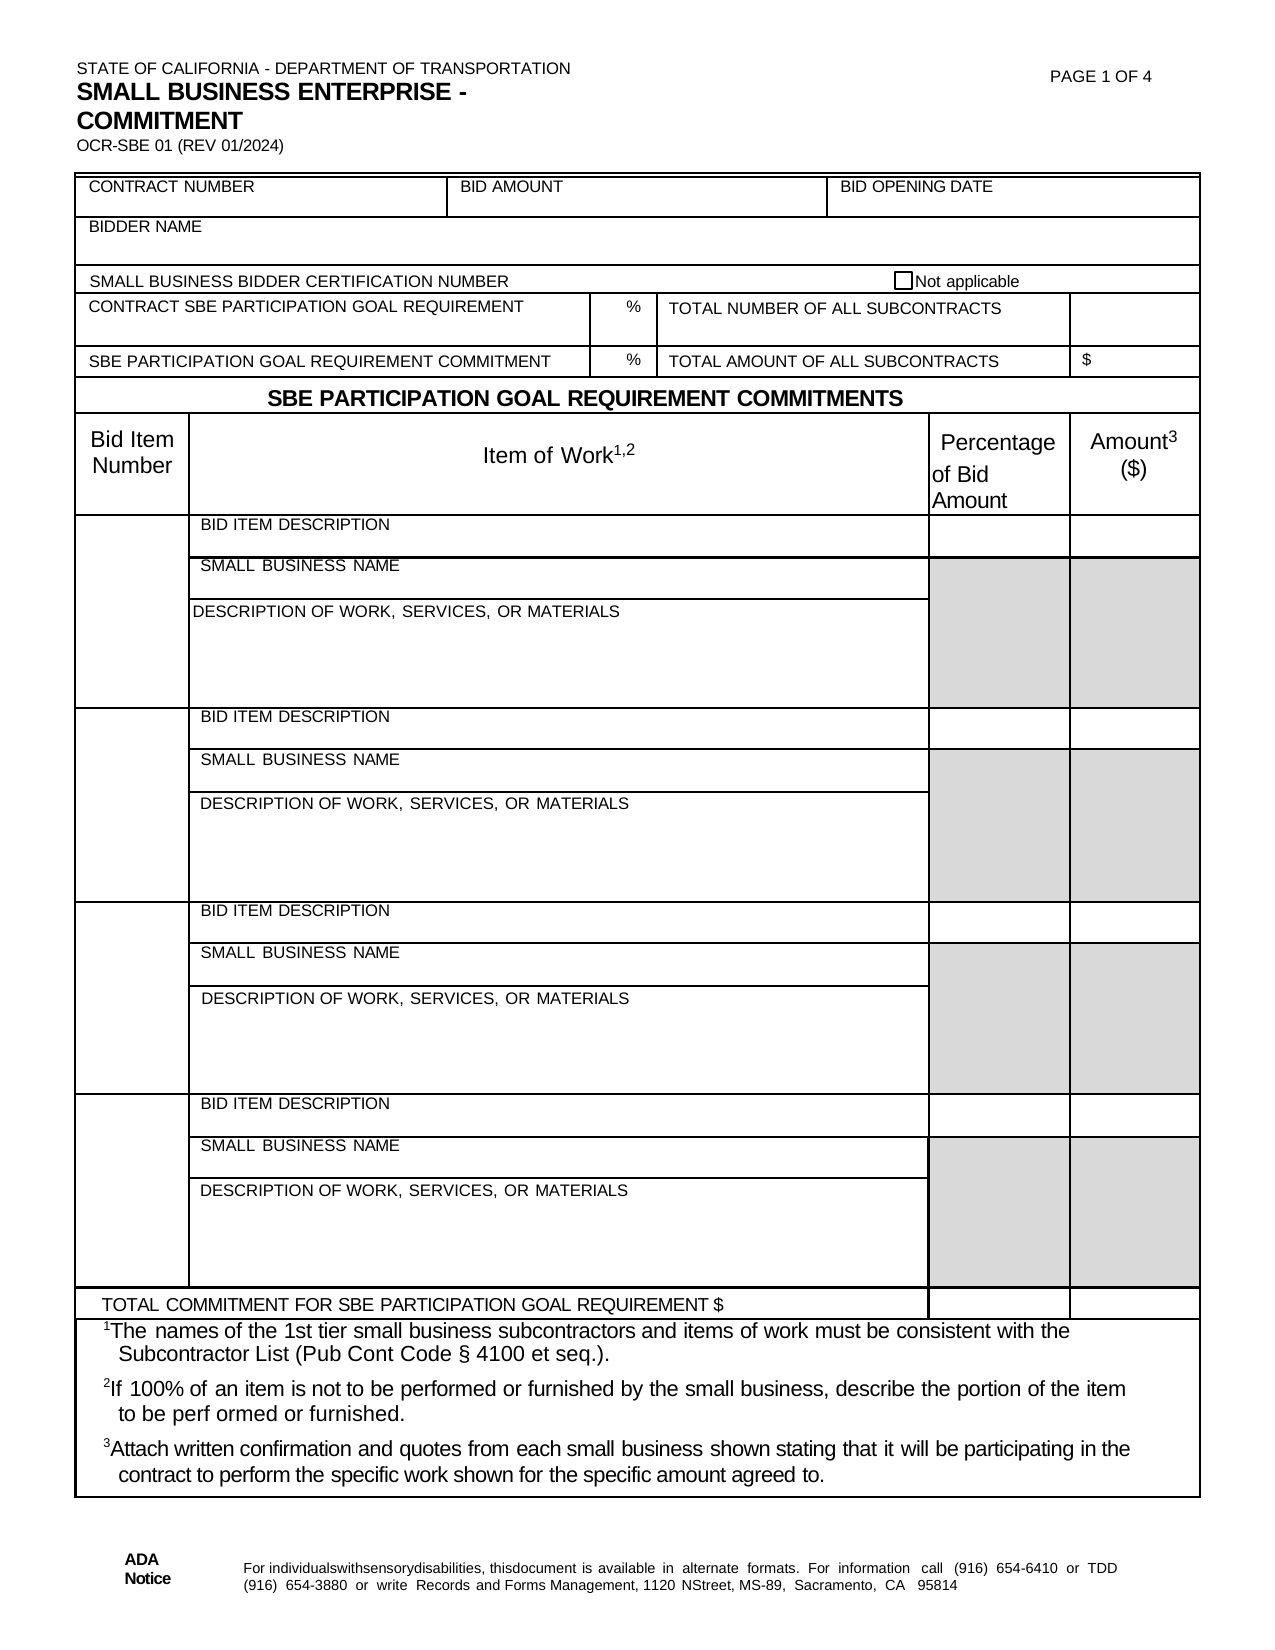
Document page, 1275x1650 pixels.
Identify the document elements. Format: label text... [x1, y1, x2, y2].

table_cell SBE PARTICIPATION GOAL REQUIREMENT COMMITMENTS [76, 378, 1199, 412]
table_cell DESCRIPTION OF WORK, SERVICES, OR MATERIALS [190, 793, 928, 901]
table_cell [76, 903, 188, 1093]
table_cell TOTAL NUMBER OF ALL SUBCONTRACTS [658, 294, 1069, 344]
table_cell SMALL BUSINESS NAME [190, 750, 928, 791]
table_cell [930, 903, 1069, 942]
table_cell TOTAL AMOUNT OF ALL SUBCONTRACTS [658, 347, 1069, 376]
table_cell CONTRACT SBE PARTICIPATION GOAL REQUIREMENT [76, 294, 589, 344]
table_cell [930, 944, 1069, 1093]
table_cell [76, 516, 188, 707]
table_cell [1071, 709, 1199, 748]
table_cell Item of Work1,2 [190, 414, 928, 513]
table_cell DESCRIPTION OF WORK, SERVICES, OR MATERIALS [190, 987, 928, 1093]
table_cell [1071, 1095, 1199, 1136]
table_cell [930, 516, 1069, 556]
table_cell SMALL BUSINESS NAME [190, 559, 928, 597]
subtitle SMALL BUSINESS ENTERPRISE - COMMITMENT [76, 78, 639, 135]
table_header BID OPENING DATE [828, 178, 1199, 216]
table_cell BID ITEM DESCRIPTION [190, 1095, 928, 1136]
table_cell [930, 750, 1069, 901]
table_cell [76, 709, 188, 901]
table_cell 1The names of the 1st tier small business subcontractors and items of work must be consistent with the Subcontractor List (Pub Cont Code § 4100 et seq.). 2If 100% of an item is not to be performed or furnished by the small business, describe the portion of the item to be perf ormed or furnished. 3Attach written confirmation and quotes from each small business shown stating that it will be participating in the contract to perform the specific work shown for the specific amount agreed to. [77, 1320, 1199, 1496]
table_cell SMALL BUSINESS NAME [190, 1138, 927, 1177]
table_cell [1071, 944, 1199, 1093]
table_header CONTRACT NUMBER [76, 178, 446, 216]
table_cell % [591, 294, 656, 344]
table_cell [930, 1138, 1069, 1286]
table_cell [930, 1095, 1069, 1136]
table_cell Bid Item Number [76, 414, 188, 513]
table_cell [1071, 516, 1199, 556]
table_header BID AMOUNT [448, 178, 826, 216]
table_cell DESCRIPTION OF WORK, SERVICES, OR MATERIALS [190, 1179, 927, 1286]
table_cell [1071, 750, 1199, 901]
table_cell TOTAL COMMITMENT FOR SBE PARTICIPATION GOAL REQUIREMENT $ [76, 1289, 927, 1318]
table_cell [1071, 559, 1199, 707]
table_cell [1071, 1138, 1199, 1286]
table_cell [930, 709, 1069, 748]
table_cell [1071, 294, 1199, 344]
text OCR-SBE 01 (REV 01/2024) [76, 136, 639, 155]
table_cell SMALL BUSINESS NAME [190, 944, 928, 985]
table_cell SBE PARTICIPATION GOAL REQUIREMENT COMMITMENT [76, 347, 589, 376]
table_cell [1071, 903, 1199, 942]
text PAGE 1 OF 4 [1050, 66, 1217, 86]
table_cell DESCRIPTION OF WORK, SERVICES, OR MATERIALS [190, 600, 928, 707]
table_cell SMALL BUSINESS BIDDER CERTIFICATION NUMBER Not applicable [76, 266, 1199, 292]
table_cell BID ITEM DESCRIPTION [190, 903, 928, 942]
text For individualswithsensorydisabilities, thisdocument is available in alternate formats. For information call (916) 654-6410 or TDD (916) 654-3880 or write Records and Forms Management, 1120 NStreet, MS-89, Sacramento, CA 95814 [243, 1560, 1128, 1594]
table_cell % [591, 347, 656, 376]
table_cell BID ITEM DESCRIPTION [190, 709, 928, 748]
table_cell Amount3 ($) [1071, 414, 1199, 513]
table_cell [76, 1095, 188, 1286]
table_cell BID ITEM DESCRIPTION [190, 516, 928, 556]
text STATE OF CALIFORNIA - DEPARTMENT OF TRANSPORTATION [76, 59, 639, 78]
table_cell $ [1071, 347, 1199, 376]
table_cell BIDDER NAME [76, 218, 1199, 264]
table_cell Percentage of Bid Amount [930, 414, 1069, 513]
table_cell [930, 559, 1069, 707]
table_cell [930, 1289, 1069, 1318]
text ADA Notice [124, 1550, 210, 1588]
table_cell [1071, 1289, 1199, 1318]
